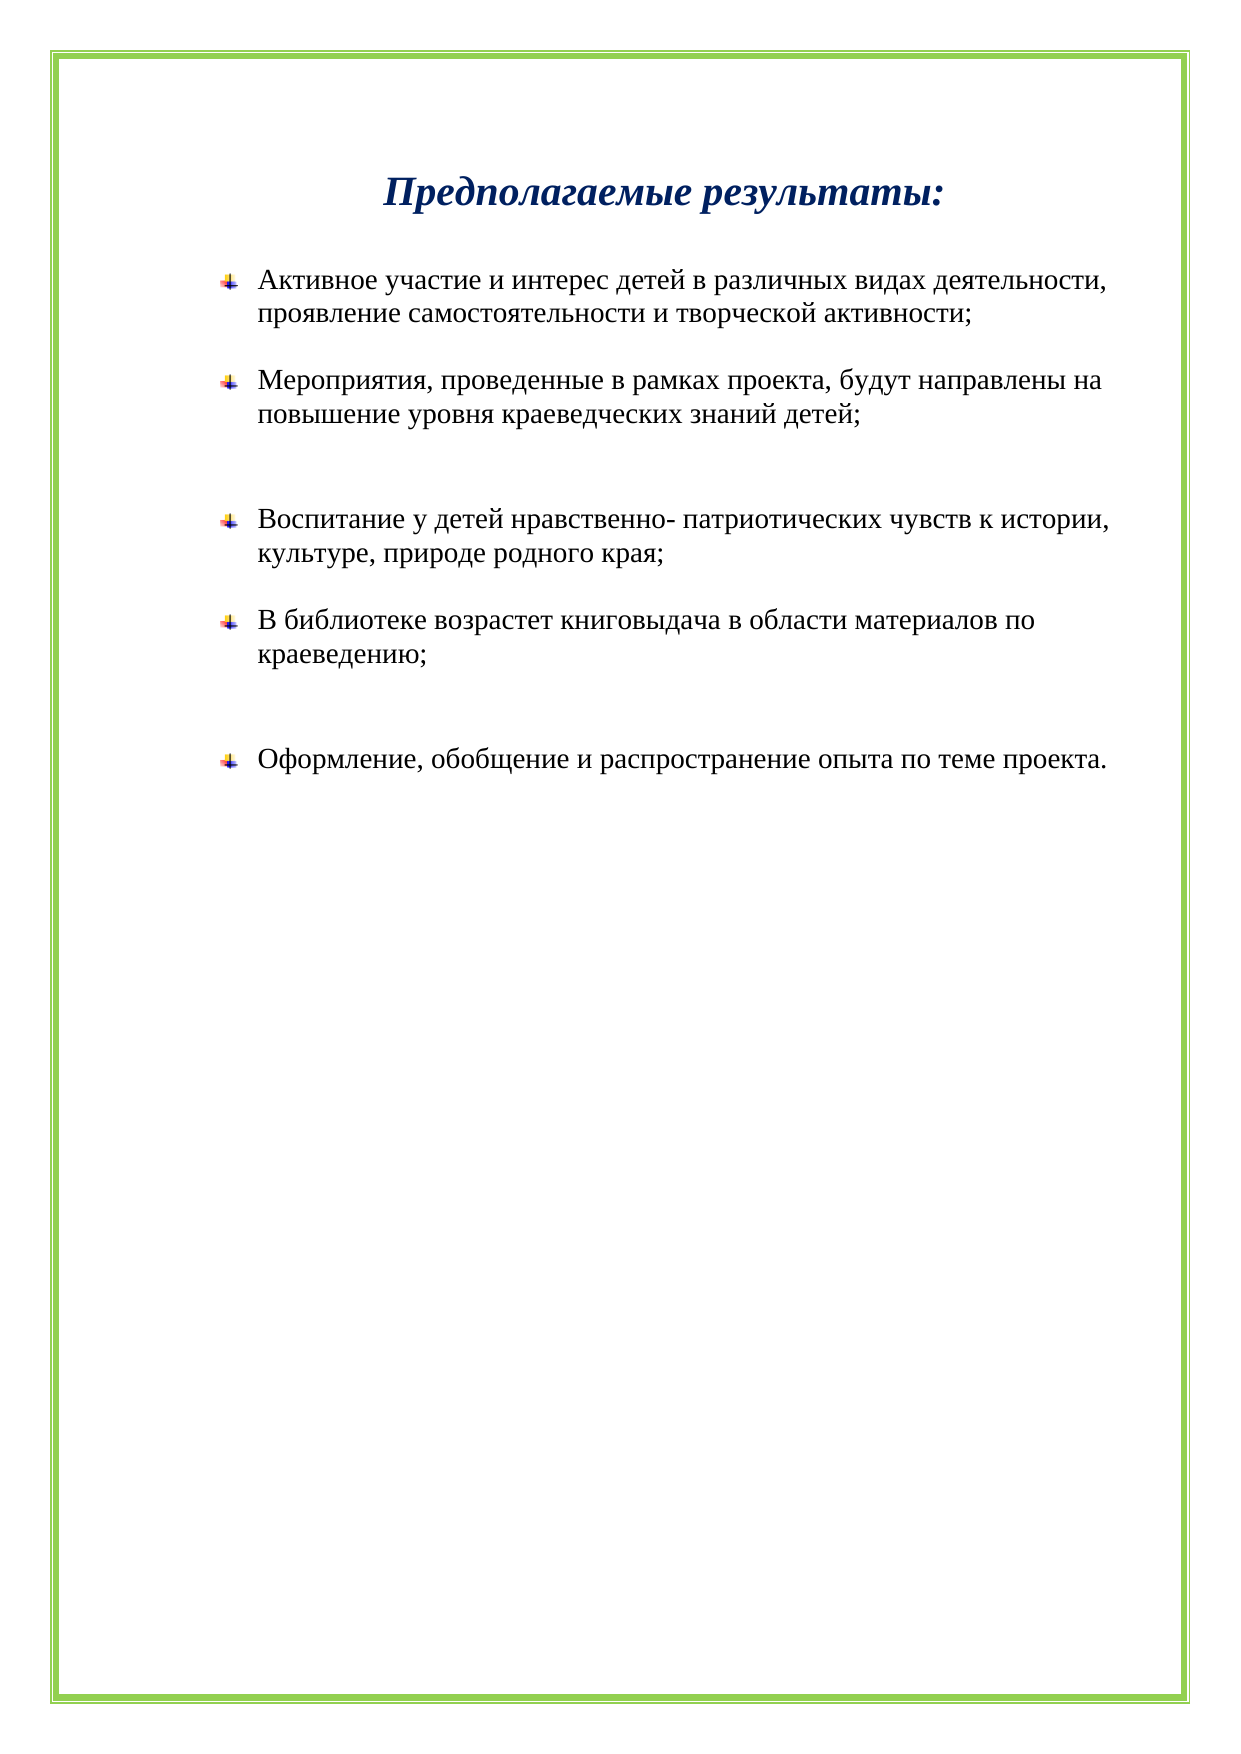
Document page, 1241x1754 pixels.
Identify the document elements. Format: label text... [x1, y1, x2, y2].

picture [220, 512, 238, 529]
list Оформление, обобщение и распространение опыта по теме проекта. [220, 741, 1152, 775]
text Предполагаемые результаты: [177, 166, 1152, 214]
list Воспитание у детей нравственно- патриотических чувств к истории, культуре, природе родного края; [220, 502, 1152, 569]
picture [220, 613, 238, 630]
list Активное участие и интерес детей в различных видах деятельности, проявление самостоятельности и творческой активности; [220, 262, 1152, 329]
picture [220, 272, 238, 290]
picture [220, 373, 238, 390]
list Мероприятия, проведенные в рамках проекта, будут направлены на повышение уровня краеведческих знаний детей; [220, 362, 1152, 429]
list В библиотеке возрастет книговыдача в области материалов по краеведению; [220, 602, 1152, 669]
picture [220, 752, 238, 769]
